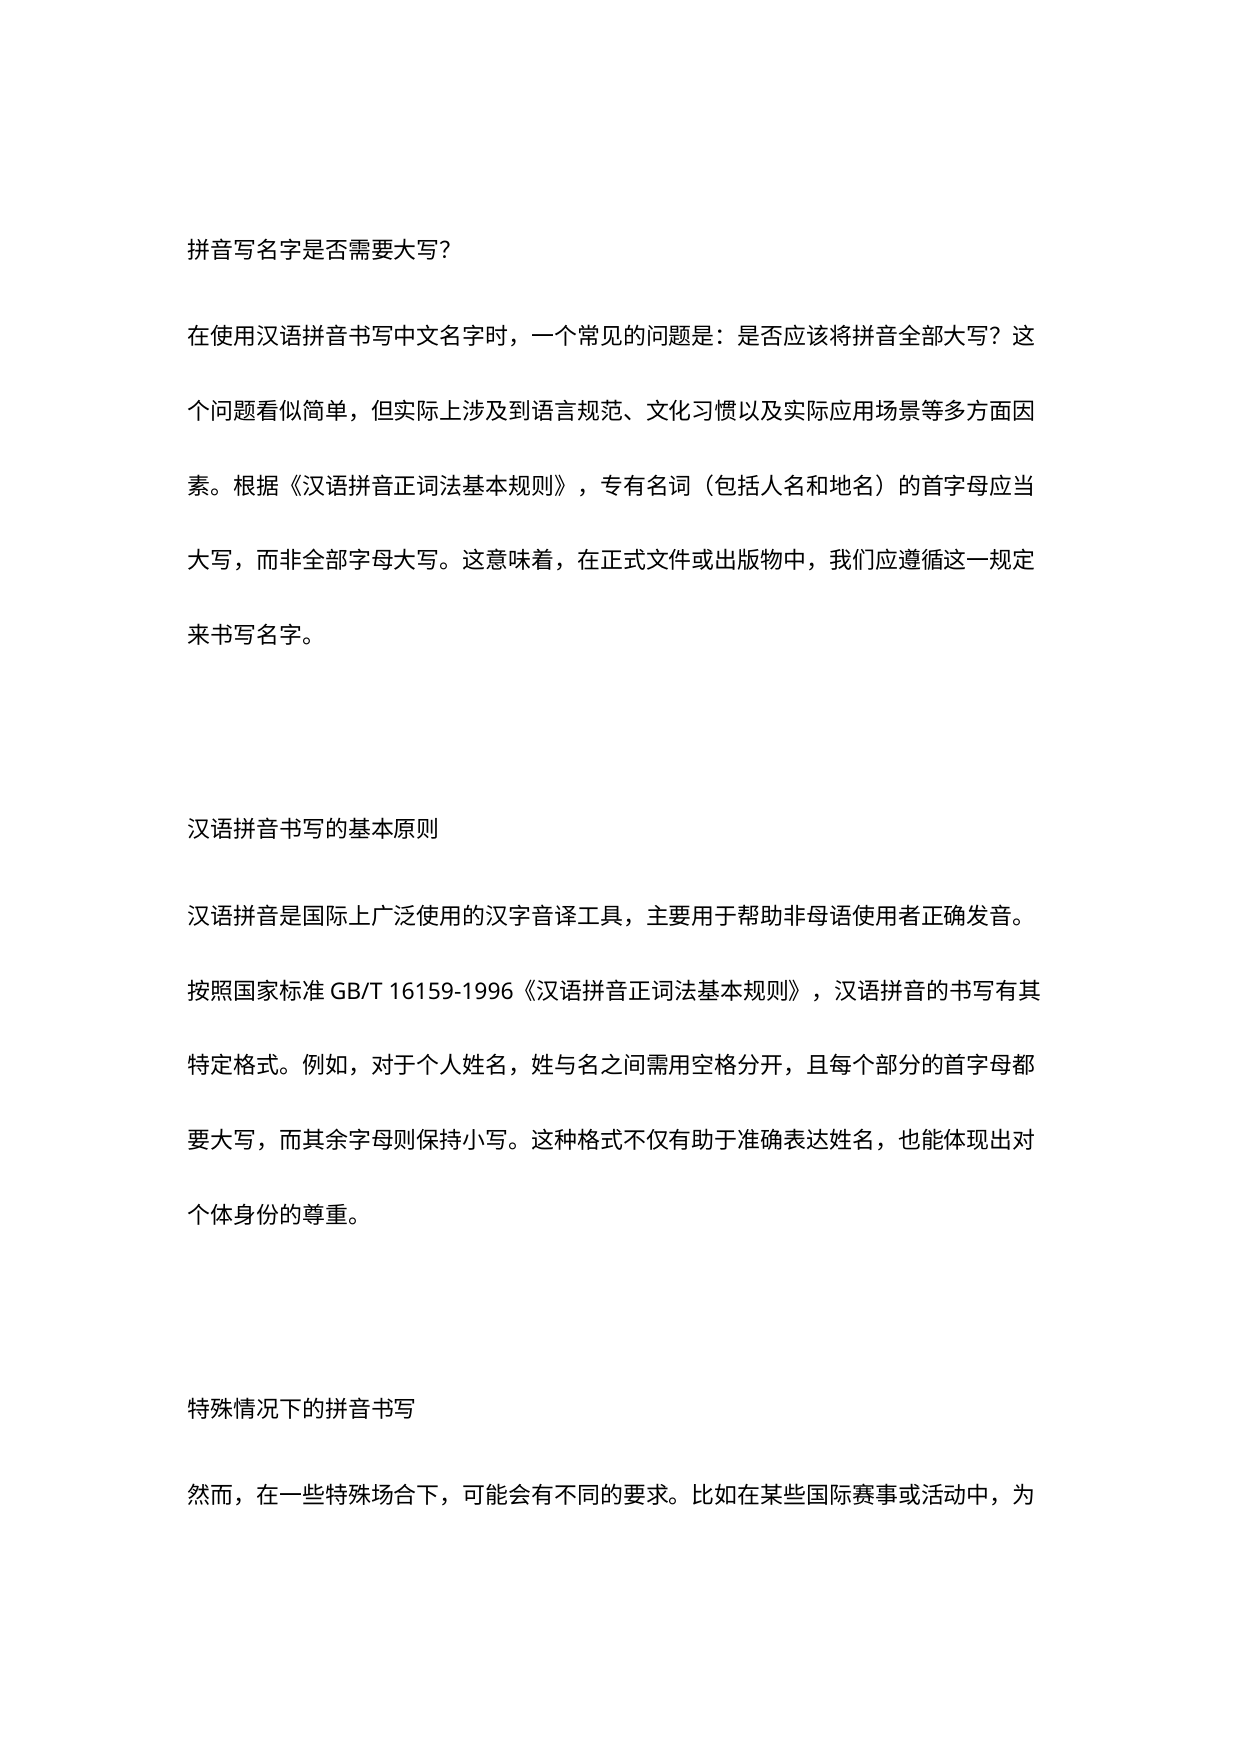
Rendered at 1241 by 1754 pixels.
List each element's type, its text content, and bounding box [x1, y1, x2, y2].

text 汉语拼音是国际上广泛使用的汉字音译工具，主要用于帮助非母语使用者正确发音。按照国家标准GB/T 16159-1996《汉语拼音正词法基本规则》，汉语拼音的书写有其特定格式。例如，对于个人姓名，姓与名之间需用空格分开，且每个部分的首字母都要大写，而其余字母则保持小写。这种格式不仅有助于准确表达姓名，也能体现出对个体身份的尊重。 [187, 882, 1053, 1246]
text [187, 1462, 1053, 1527]
text 拼音写名字是否需要大写？ [187, 216, 1053, 281]
text 汉语拼音书写的基本原则 [187, 795, 1053, 860]
text 在使用汉语拼音书写中文名字时，一个常见的问题是：是否应该将拼音全部大写？这个问题看似简单，但实际上涉及到语言规范、文化习惯以及实际应用场景等多方面因素。根据《汉语拼音正词法基本规则》，专有名词（包括人名和地名）的首字母应当大写，而非全部字母大写。这意味着，在正式文件或出版物中，我们应遵循这一规定来书写名字。 [187, 302, 1053, 666]
text 特殊情况下的拼音书写 [187, 1375, 1053, 1440]
